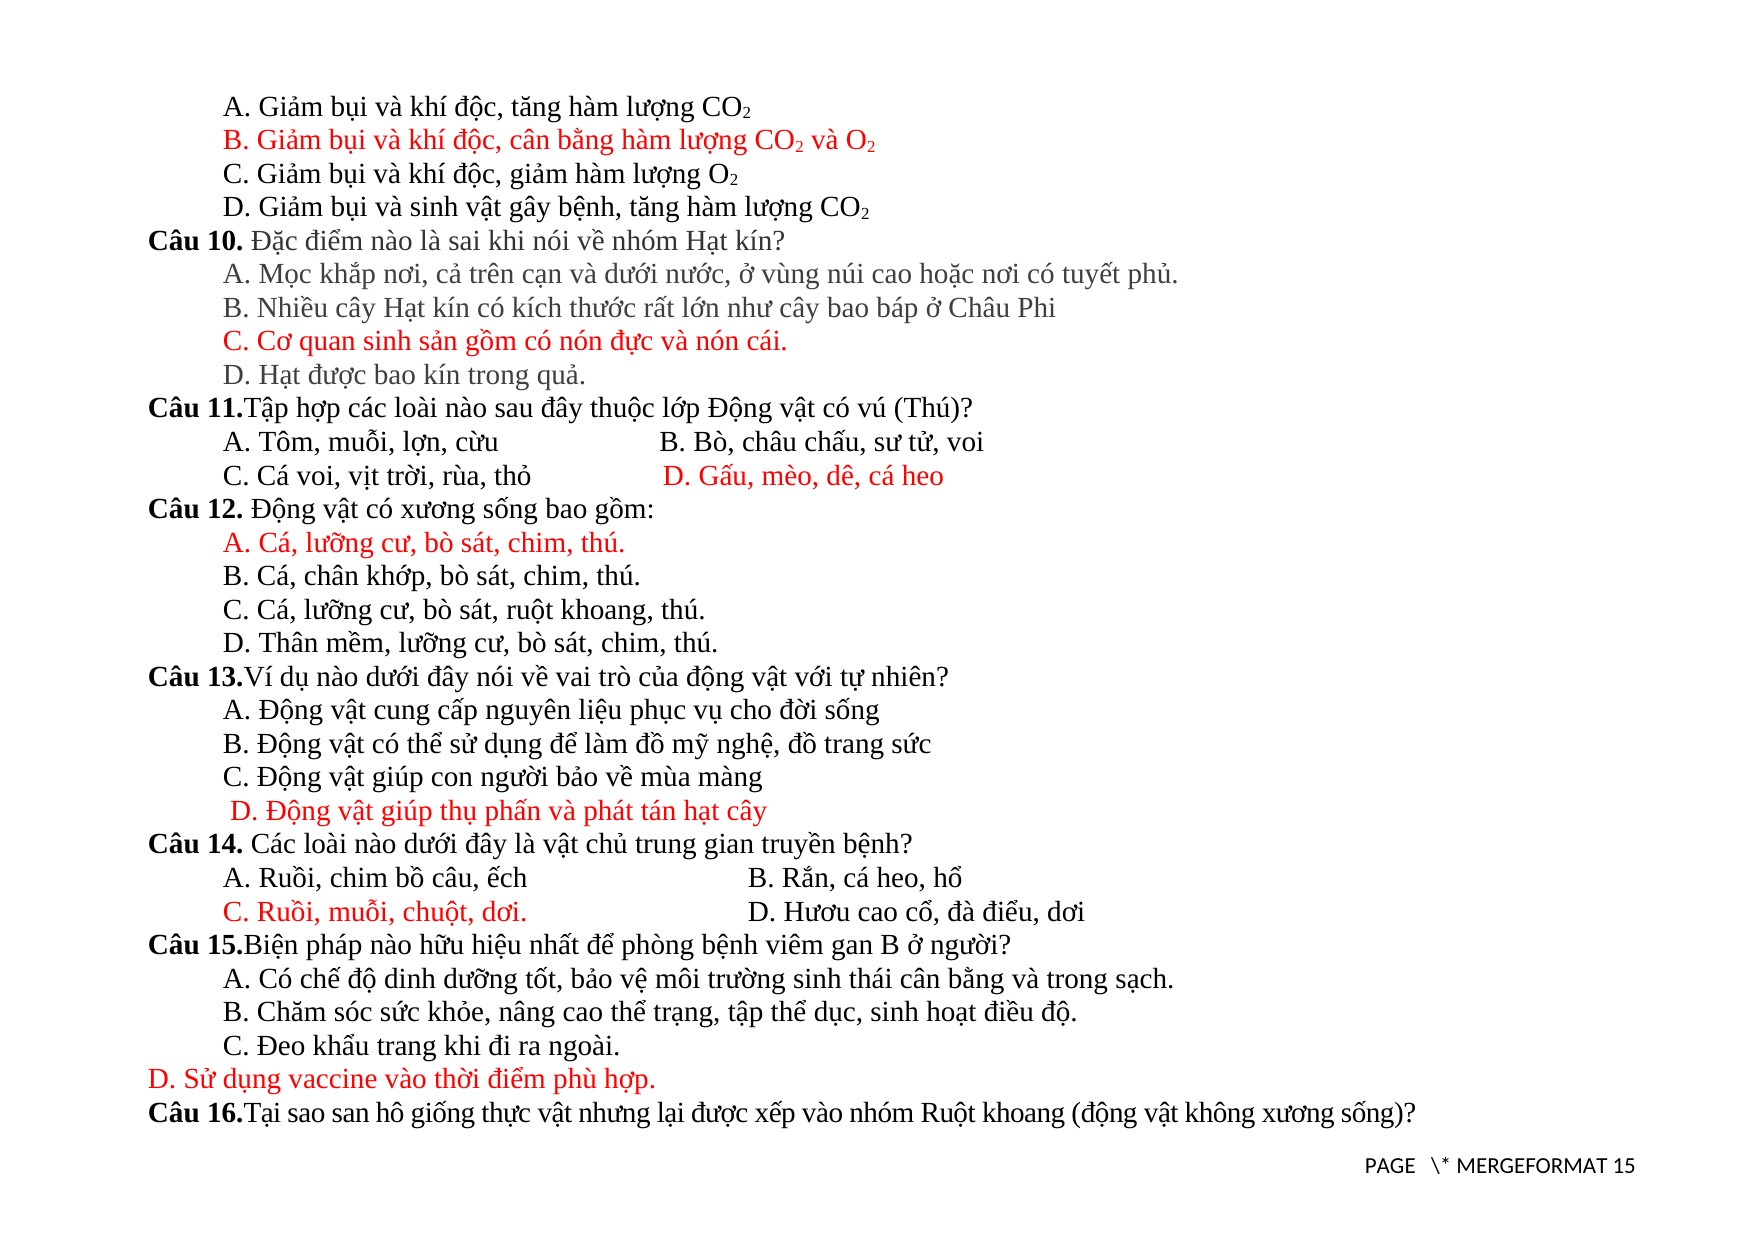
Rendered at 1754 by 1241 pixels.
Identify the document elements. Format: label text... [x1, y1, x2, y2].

text A. Giảm bụi và khí độc, tăng hàm lượng CO2 [223, 89, 1636, 122]
text B. Chăm sóc sức khỏe, nâng cao thể trạng, tập thể dục, sinh hoạt điều độ. [223, 994, 1636, 1028]
text A. Cá, lưỡng cư, bò sát, chim, thú. [223, 525, 1636, 558]
text A. Ruồi, chim bồ câu, ếch B. Rắn, cá heo, hổ [223, 860, 1636, 894]
text D. Sử dụng vaccine vào thời điểm phù hợp. [148, 1061, 1636, 1095]
text D. Hạt được bao kín trong quả. [223, 357, 1636, 391]
text D. Động vật giúp thụ phấn và phát tán hạt cây [223, 793, 1636, 827]
text Câu 11.Tập hợp các loài nào sau đây thuộc lớp Động vật có vú (Thú)? [148, 391, 1636, 424]
text C. Đeo khẩu trang khi đi ra ngoài. [223, 1028, 1636, 1061]
text D. Giảm bụi và sinh vật gây bệnh, tăng hàm lượng CO2 [223, 189, 1636, 223]
text B. Động vật có thể sử dụng để làm đồ mỹ nghệ, đồ trang sức [223, 726, 1636, 759]
text A. Động vật cung cấp nguyên liệu phục vụ cho đời sống [223, 692, 1636, 726]
text B. Cá, chân khớp, bò sát, chim, thú. [223, 558, 1636, 592]
text Câu 12. Động vật có xương sống bao gồm: [148, 491, 1636, 525]
text Câu 15.Biện pháp nào hữu hiệu nhất để phòng bệnh viêm gan B ở người? [148, 927, 1636, 961]
text Câu 10. Đặc điểm nào là sai khi nói về nhóm Hạt kín? [148, 223, 1636, 256]
text A. Có chế độ dinh dưỡng tốt, bảo vệ môi trường sinh thái cân bằng và trong sạch. [223, 961, 1636, 994]
text C. Cơ quan sinh sản gồm có nón đực và nón cái. [223, 323, 1636, 357]
text C. Ruồi, muỗi, chuột, dơi. D. Hươu cao cổ, đà điểu, dơi [223, 894, 1636, 927]
text Câu 13.Ví dụ nào dưới đây nói về vai trò của động vật với tự nhiên? [148, 659, 1636, 692]
text Câu 16.Tại sao san hô giống thực vật nhưng lại được xếp vào nhóm Ruột khoang (động vật không xương sống)? [148, 1095, 1636, 1128]
text D. Thân mềm, lưỡng cư, bò sát, chim, thú. [223, 625, 1636, 659]
text B. Giảm bụi và khí độc, cân bằng hàm lượng CO2 và O2 [223, 122, 1636, 156]
text C. Cá, lưỡng cư, bò sát, ruột khoang, thú. [223, 592, 1636, 625]
text Câu 14. Các loài nào dưới đây là vật chủ trung gian truyền bệnh? [148, 827, 1636, 860]
text A. Mọc khắp nơi, cả trên cạn và dưới nước, ở vùng núi cao hoặc nơi có tuyết phủ. [223, 256, 1636, 290]
text A. Tôm, muỗi, lợn, cừu B. Bò, châu chấu, sư tử, voi [223, 424, 1636, 458]
text C. Cá voi, vịt trời, rùa, thỏ D. Gấu, mèo, dê, cá heo [223, 458, 1636, 491]
text B. Nhiều cây Hạt kín có kích thước rất lớn như cây bao báp ở Châu Phi [223, 290, 1636, 323]
text C. Động vật giúp con người bảo về mùa màng [223, 759, 1636, 793]
text C. Giảm bụi và khí độc, giảm hàm lượng O2 [223, 156, 1636, 189]
